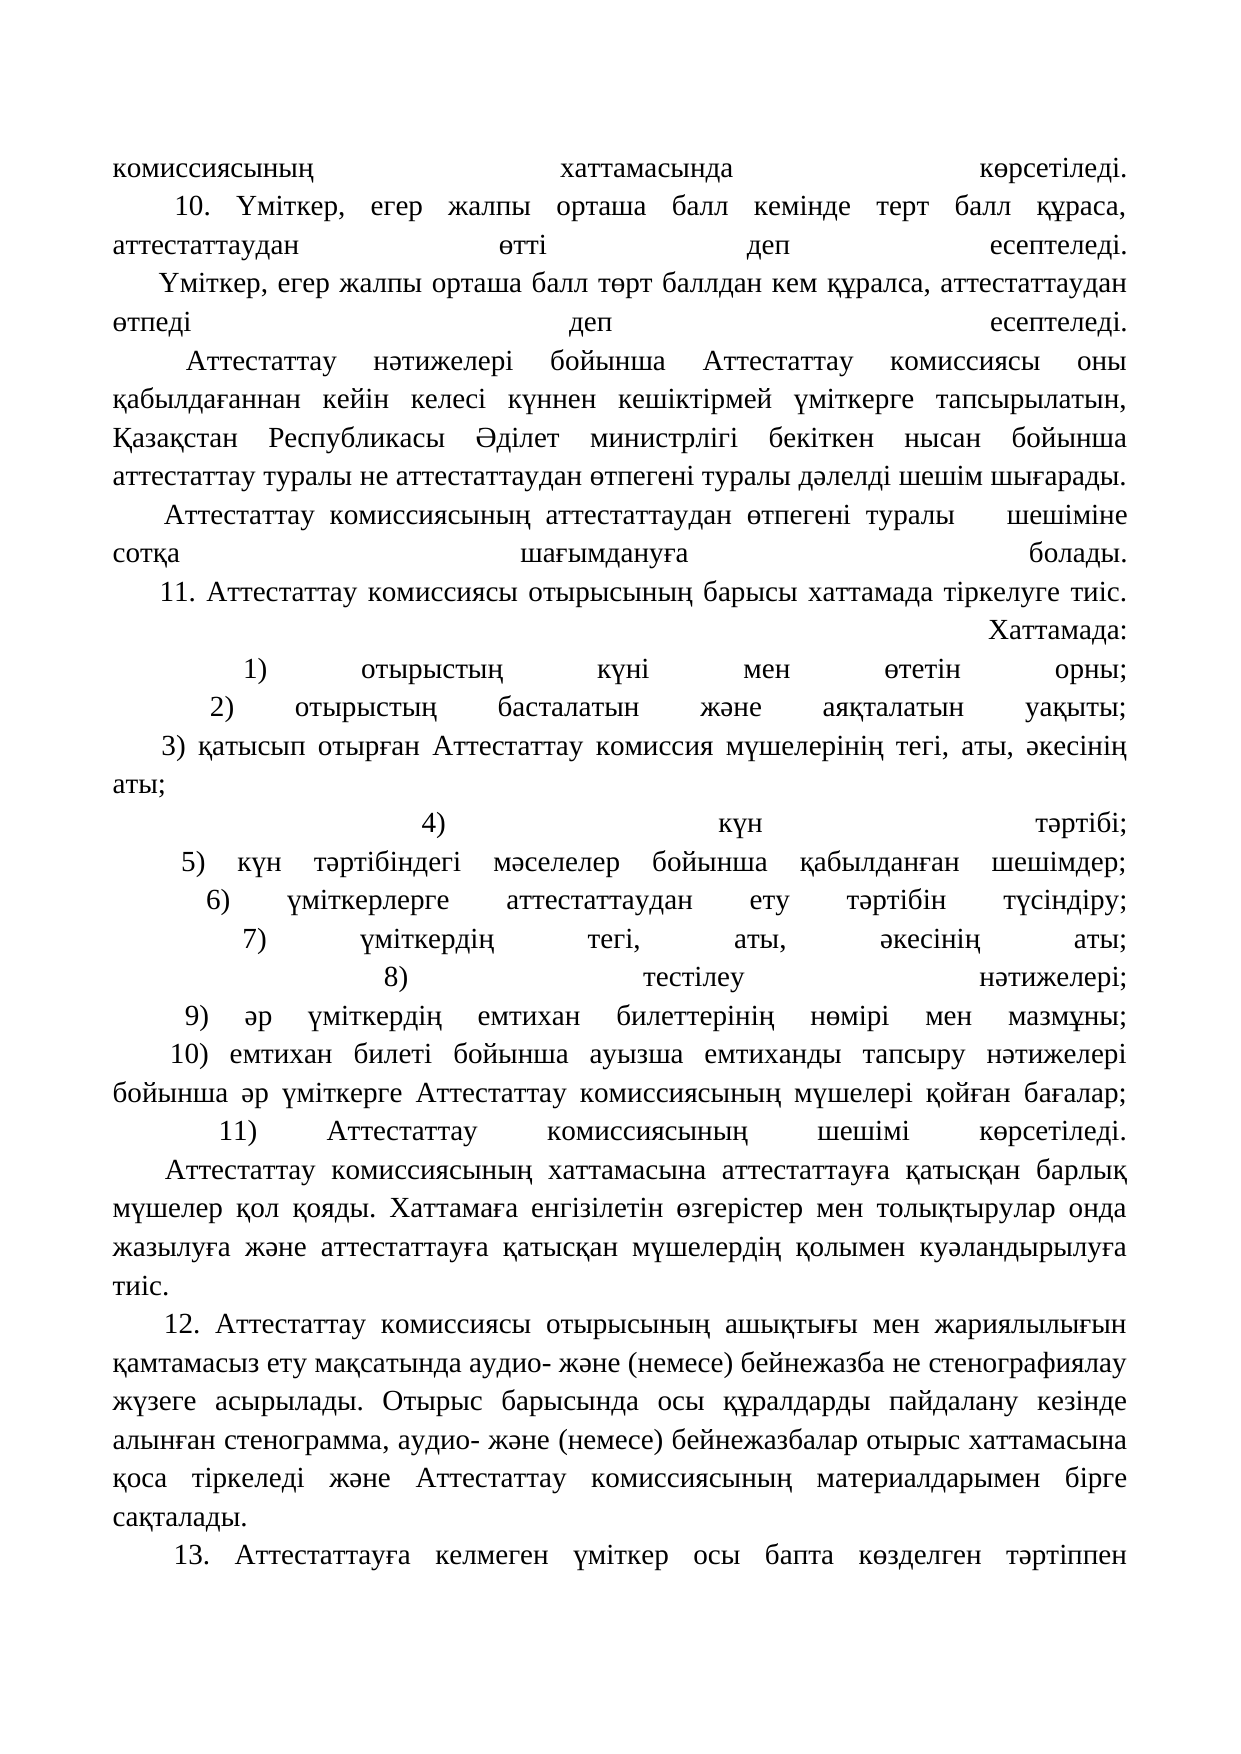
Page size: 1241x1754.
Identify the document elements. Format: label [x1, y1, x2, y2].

text [112, 150, 1128, 1571]
